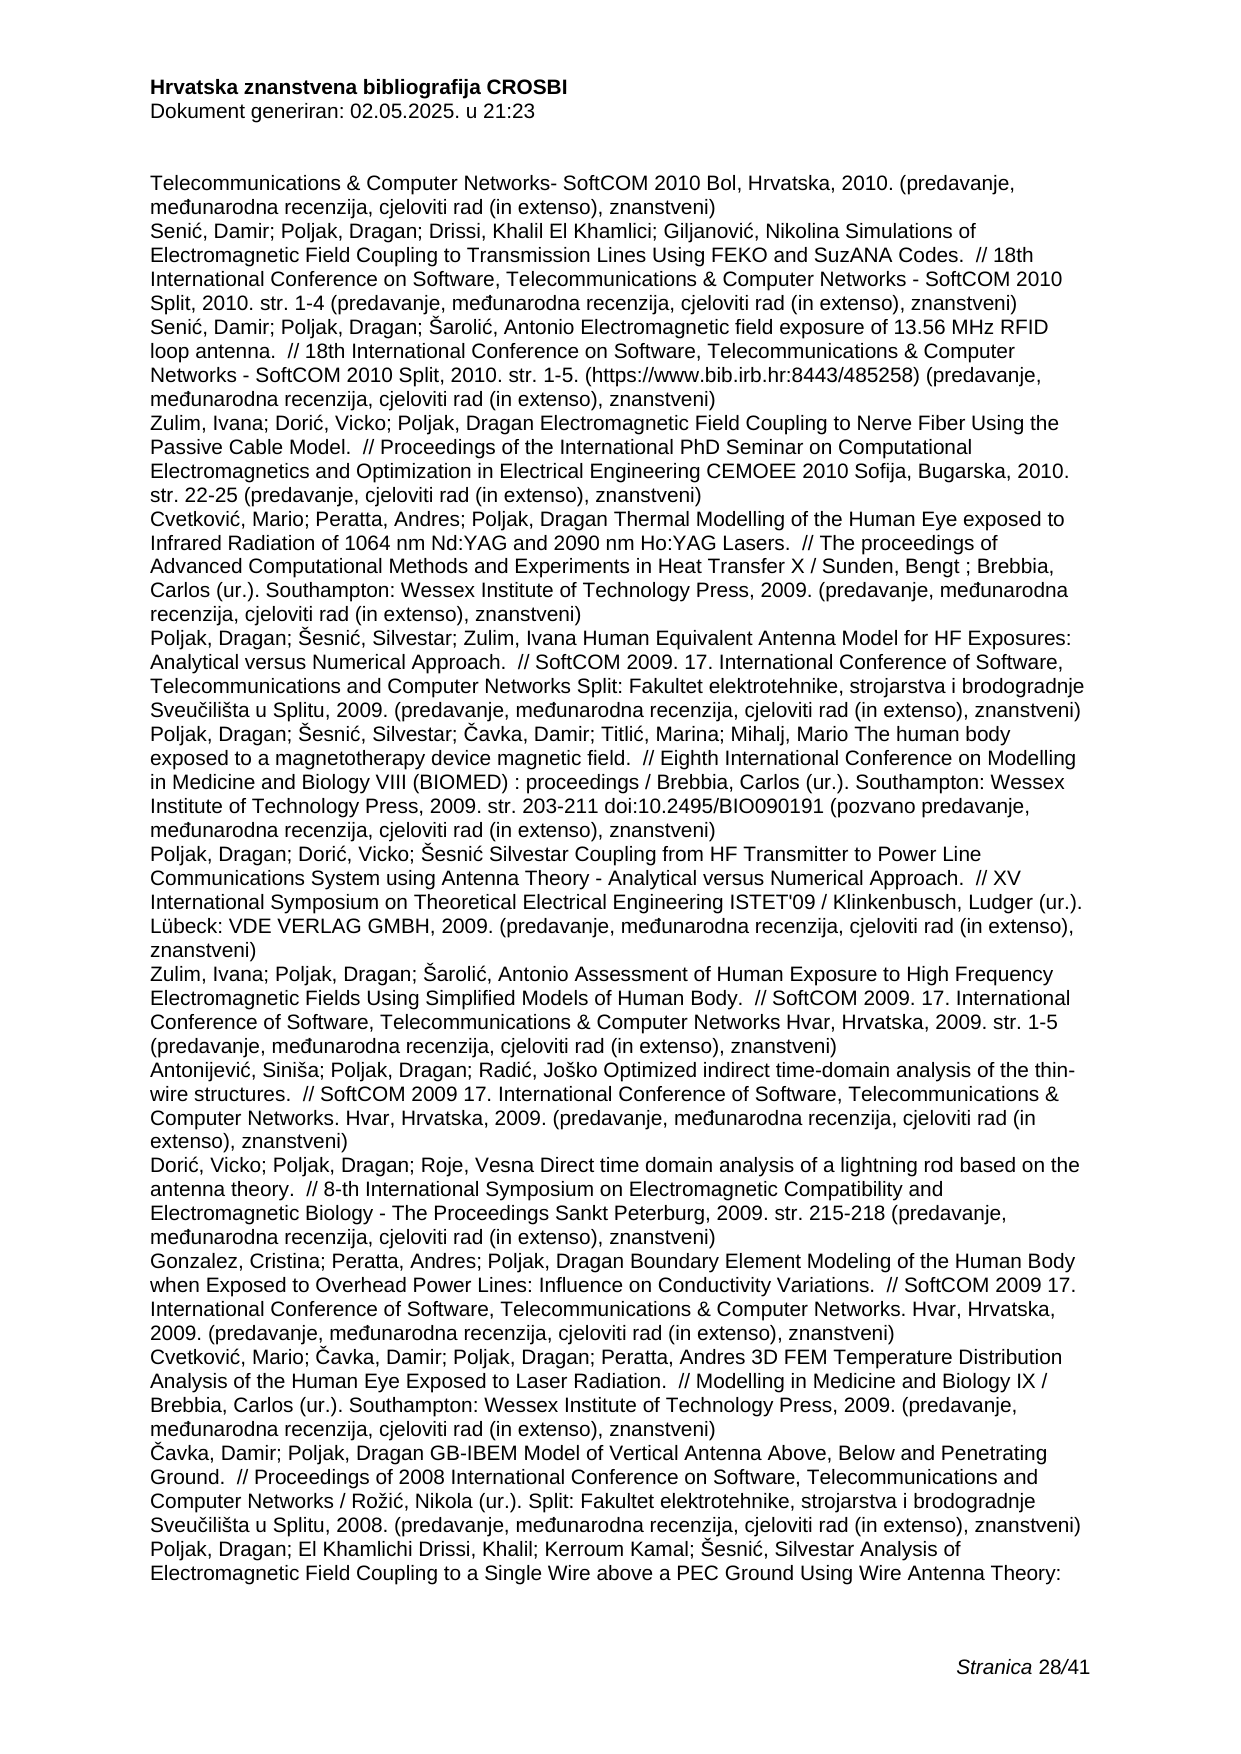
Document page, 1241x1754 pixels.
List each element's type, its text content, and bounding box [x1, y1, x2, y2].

text Dorić, Vicko; Poljak, Dragan; Roje, Vesna [150, 1153, 1090, 1249]
text Poljak, Dragan; Šesnić, Silvestar; Zulim, Ivana [150, 626, 1090, 722]
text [150, 1537, 1090, 1584]
text Cvetković, Mario; Čavka, Damir; Poljak, Dragan; Peratta, Andres [150, 1345, 1090, 1441]
text Čavka, Damir; Poljak, Dragan [150, 1441, 1090, 1537]
text Gonzalez, Cristina; Peratta, Andres; Poljak, Dragan [150, 1249, 1090, 1345]
text Senić, Damir; Poljak, Dragan; Drissi, Khalil El Khamlici; Giljanović, Nikolina [150, 219, 1090, 315]
text Zulim, Ivana; Poljak, Dragan; Šarolić, Antonio [150, 962, 1090, 1057]
text Poljak, Dragan; Dorić, Vicko; Šesnić Silvestar [150, 842, 1090, 962]
text Cvetković, Mario; Peratta, Andres; Poljak, Dragan [150, 506, 1090, 626]
text Antonijević, Siniša; Poljak, Dragan; Radić, Joško [150, 1057, 1090, 1153]
text Zulim, Ivana; Dorić, Vicko; Poljak, Dragan [150, 411, 1090, 506]
text Senić, Damir; Poljak, Dragan; Šarolić, Antonio [150, 315, 1090, 411]
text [150, 171, 1090, 219]
text Poljak, Dragan; Šesnić, Silvestar; Čavka, Damir; Titlić, Marina; Mihalj, Mario [150, 722, 1090, 842]
